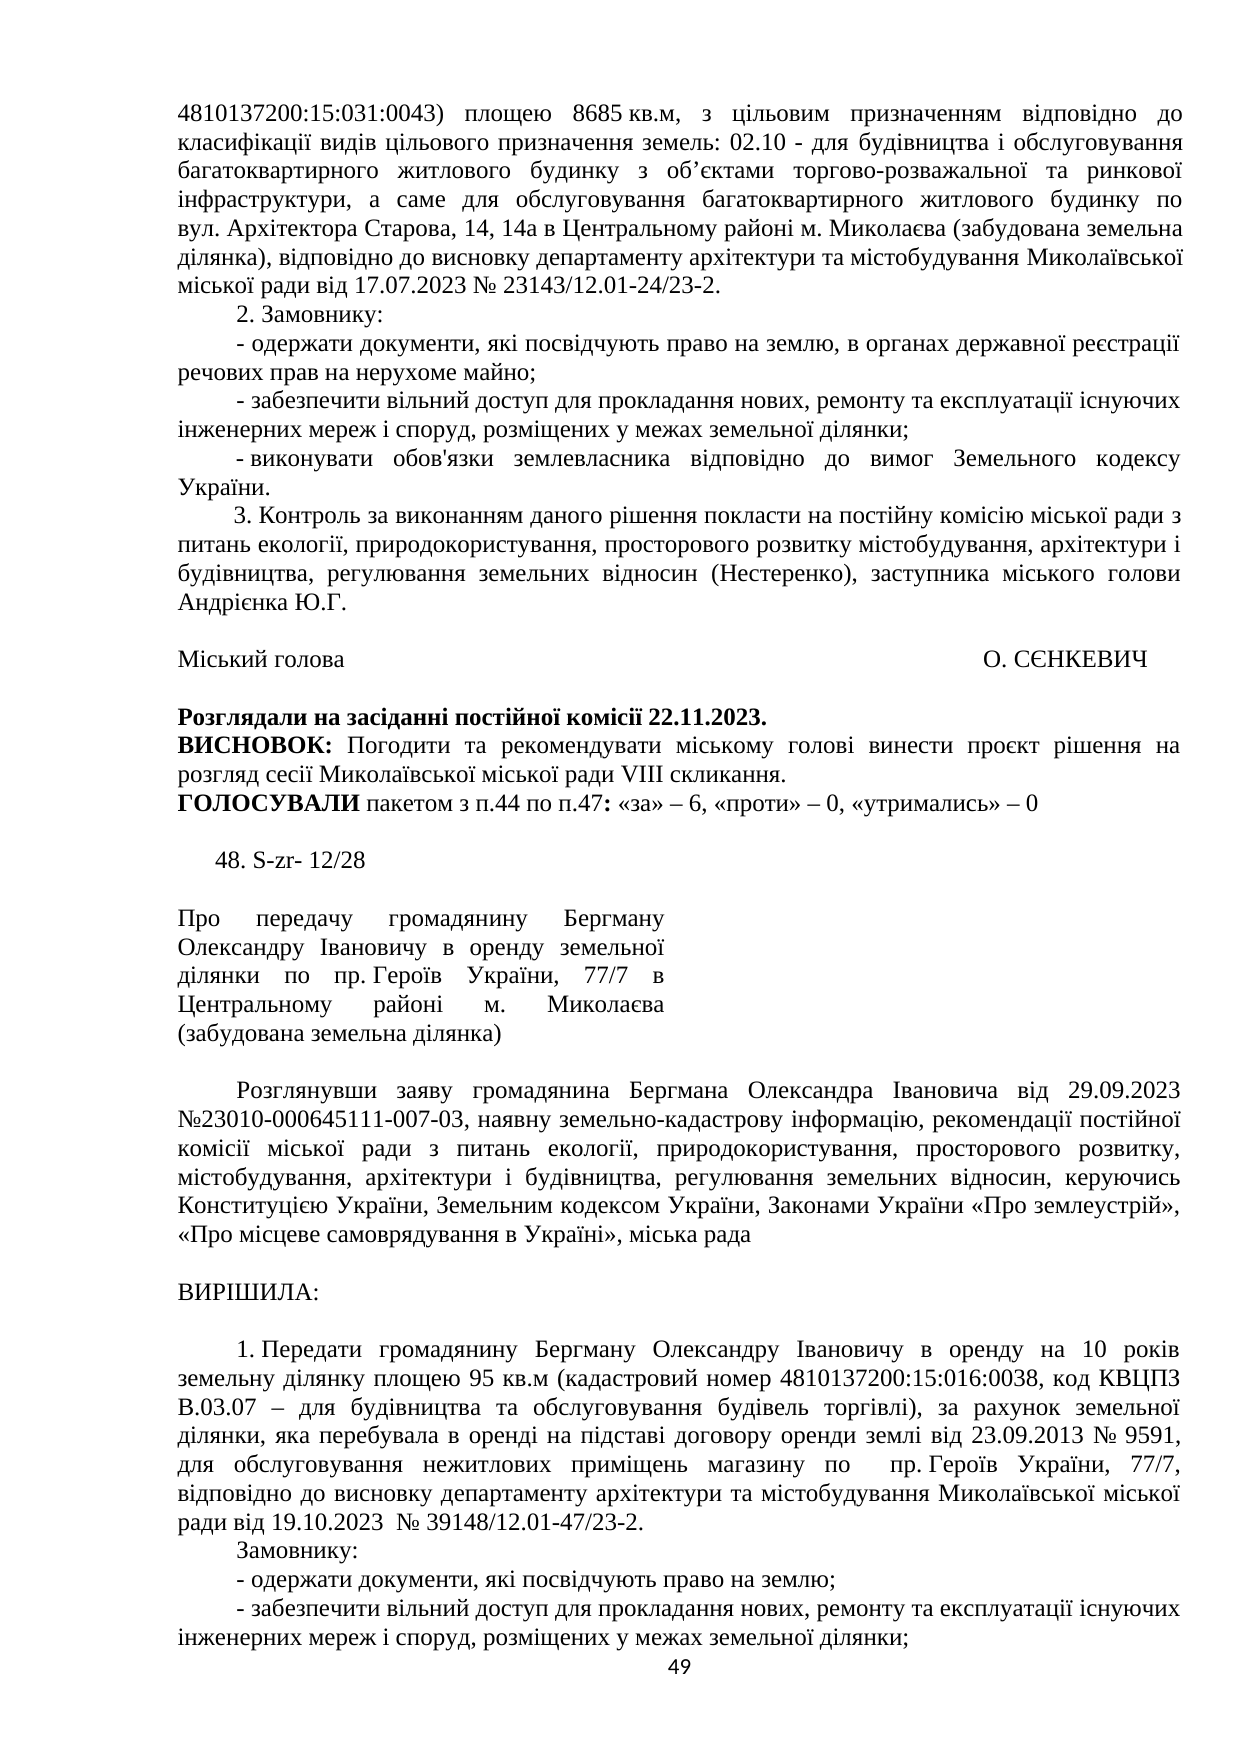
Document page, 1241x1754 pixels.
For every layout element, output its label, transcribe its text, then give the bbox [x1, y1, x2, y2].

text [177, 98, 1183, 299]
text Про передачу громадянину Бергману Олександру Івановичу в оренду земельної ділянки по пр. Героїв України, 77/7 в Центральному районі м. Миколаєва (забудована земельна ділянка) [177, 903, 664, 1047]
list S-zr- 12/28 [215, 845, 1181, 874]
text Розглядали на засіданні постійної комісії 22.11.2023. [177, 702, 1181, 730]
text Міський голова О. СЄНКЕВИЧ [177, 644, 1183, 673]
text Розглянувши заяву громадянина Бергмана Олександра Івановича від 29.09.2023 №23010-000645111-007-03, наявну земельно-кадастрову інформацію, рекомендації постійної комісії міської ради з питань екології, природокористування, просторового розвитку, містобудування, архітектури і будівництва, регулювання земельних відносин, керуючись Конституцією України, Земельним кодексом України, Законами України «Про землеустрій», «Про місцеве самоврядування в Україні», міська рада [177, 1075, 1181, 1248]
text 1. Передати громадянину Бергману Олександру Івановичу в оренду на 10 років земельну ділянку площею 95 кв.м (кадастровий номер 4810137200:15:016:0038, код КВЦПЗ В.03.07 – для будівництва та обслуговування будівель торгівлі), за рахунок земельної ділянки, яка перебувала в оренді на підставі договору оренди землі від 23.09.2013 № 9591, для обслуговування нежитлових приміщень магазину по пр. Героїв України, 77/7, відповідно до висновку департаменту архітектури та містобудування Миколаївської міської ради від 19.10.2023 № 39148/12.01-47/23-2. [177, 1334, 1181, 1535]
text - забезпечити вільний доступ для прокладання нових, ремонту та експлуатації існуючих інженерних мереж і споруд, розміщених у межах земельної ділянки; [177, 385, 1181, 443]
text - виконувати обов'язки землевласника відповідно до вимог Земельного кодексу України. [177, 443, 1181, 500]
text Замовнику: [177, 1535, 1181, 1564]
text - одержати документи, які посвідчують право на землю, в органах державної реєстрації речових прав на нерухоме майно; [177, 328, 1181, 385]
text - забезпечити вільний доступ для прокладання нових, ремонту та експлуатації існуючих інженерних мереж і споруд, розміщених у межах земельної ділянки; [177, 1593, 1181, 1650]
text ВИСНОВОК: Погодити та рекомендувати міському голові винести проєкт рішення на розгляд сесії Миколаївської міської ради VIII скликання. [177, 730, 1181, 788]
text 3. Контроль за виконанням даного рішення покласти на постійну комісію міської ради з питань екології, природокористування, просторового розвитку містобудування, архітектури і будівництва, регулювання земельних відносин (Нестеренко), заступника міського голови Андрієнка Ю.Г. [177, 500, 1181, 615]
text - одержати документи, які посвідчують право на землю; [177, 1564, 1181, 1593]
text ГОЛОСУВАЛИ пакетом з п.44 по п.47: «за» – 6, «проти» – 0, «утримались» – 0 [177, 788, 1181, 817]
text ВИРІШИЛА: [177, 1277, 1181, 1305]
text 2. Замовнику: [177, 299, 1181, 328]
